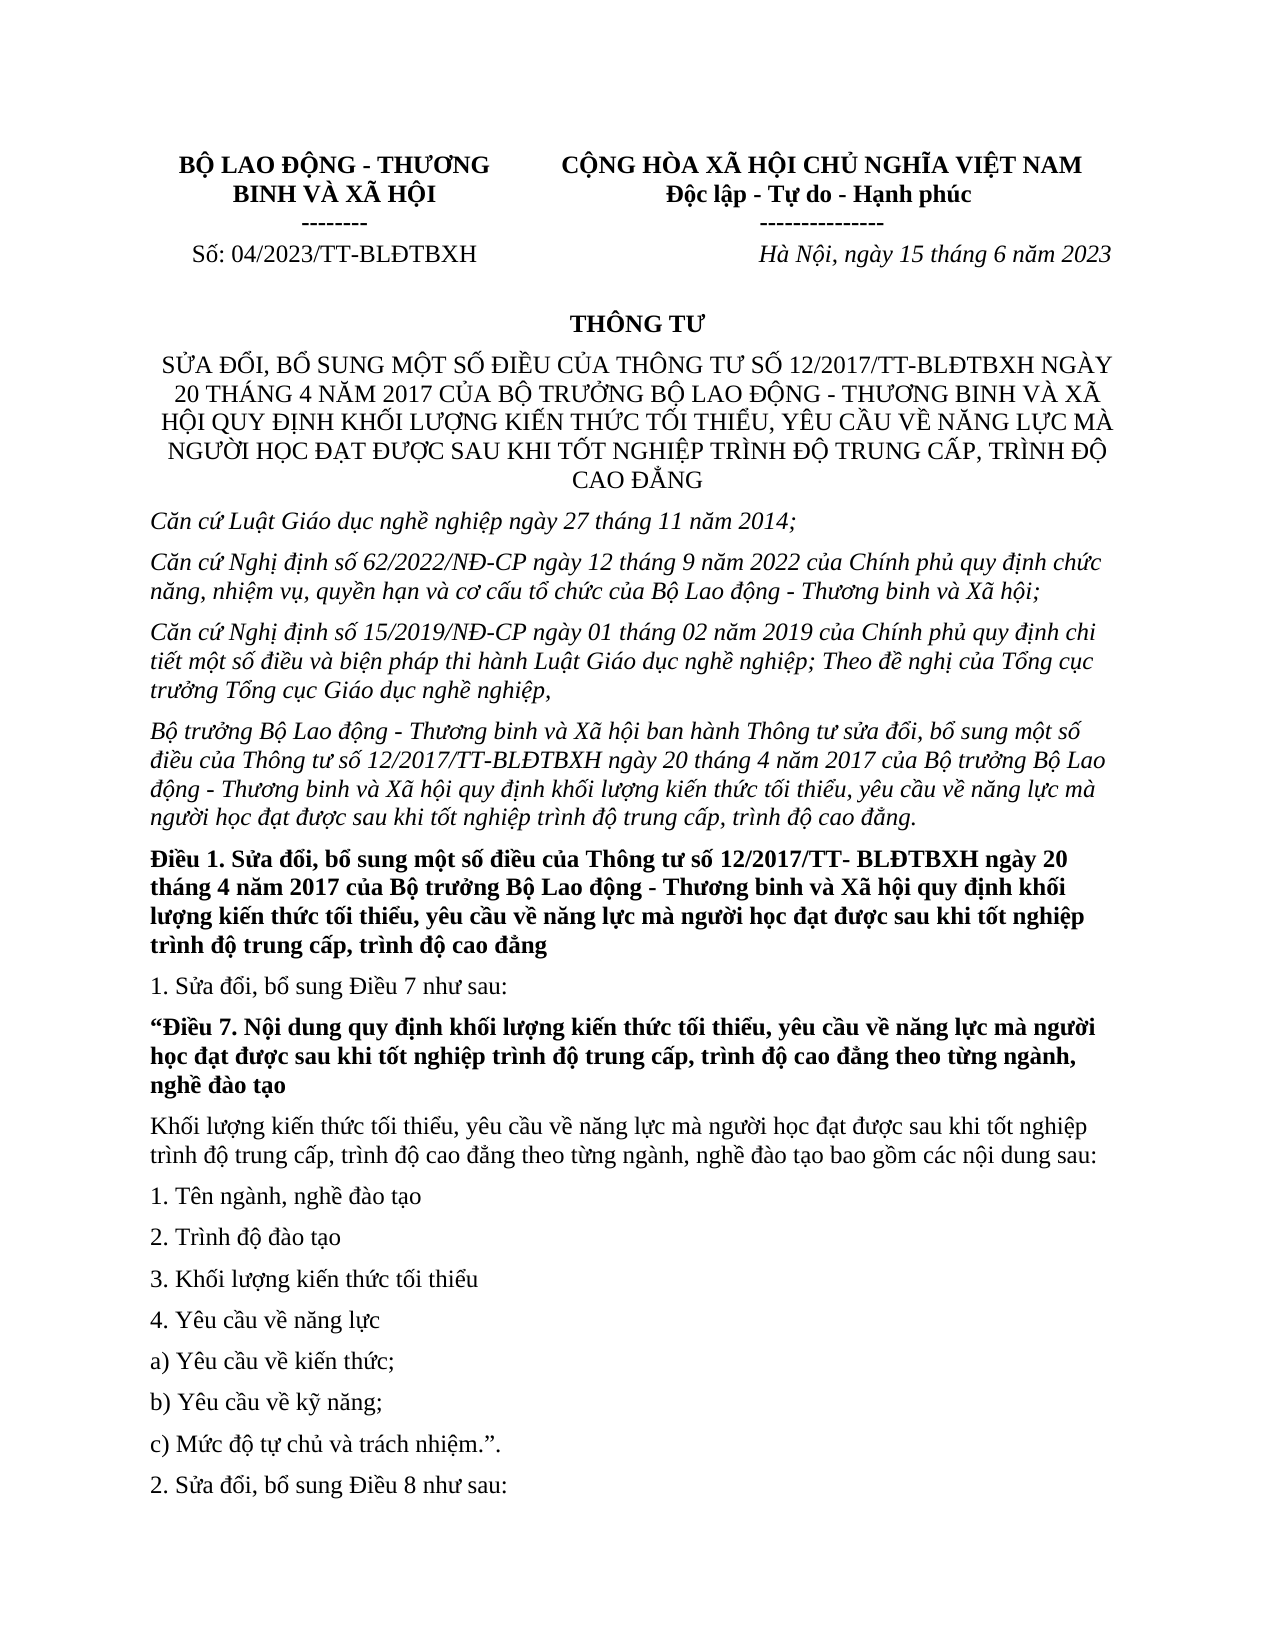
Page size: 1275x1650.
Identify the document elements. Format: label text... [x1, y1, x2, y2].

text Căn cứ Luật Giáo dục nghề nghiệp ngày 27 tháng 11 năm 2014; [150, 506, 1125, 535]
text Bộ trưởng Bộ Lao động - Thương binh và Xã hội ban hành Thông tư sửa đổi, bổ sung một số điều của Thông tư số 12/2017/TT-BLĐTBXH ngày 20 tháng 4 năm 2017 của Bộ trưởng Bộ Lao động - Thương binh và Xã hội quy định khối lượng kiến thức tối thiểu, yêu cầu về năng lực mà người học đạt được sau khi tốt nghiệp trình độ trung cấp, trình độ cao đẳng. [150, 716, 1125, 831]
text c) Mức độ tự chủ và trách nhiệm.”. [150, 1429, 1125, 1457]
text 4. Yêu cầu về năng lực [150, 1305, 1125, 1334]
table_header BỘ LAO ĐỘNG - THƯƠNG BINH VÀ XÃ HỘI -------- [150, 150, 518, 239]
text 1. Sửa đổi, bổ sung Điều 7 như sau: [150, 971, 1125, 1000]
text a) Yêu cầu về kiến thức; [150, 1346, 1125, 1375]
text 3. Khối lượng kiến thức tối thiểu [150, 1264, 1125, 1292]
table_header CỘNG HÒA XÃ HỘI CHỦ NGHĨA VIỆT NAM Độc lập - Tự do - Hạnh phúc --------------- [519, 150, 1125, 239]
text Điều 1. Sửa đổi, bổ sung một số điều của Thông tư số 12/2017/TT- BLĐTBXH ngày 20 tháng 4 năm 2017 của Bộ trưởng Bộ Lao động - Thương binh và Xã hội quy định khối lượng kiến thức tối thiểu, yêu cầu về năng lực mà người học đạt được sau khi tốt nghiệp trình độ trung cấp, trình độ cao đẳng [150, 844, 1125, 959]
text THÔNG TƯ [150, 309, 1125, 337]
table_cell Số: 04/2023/TT-BLĐTBXH [150, 239, 518, 267]
text SỬA ĐỔI, BỔ SUNG MỘT SỐ ĐIỀU CỦA THÔNG TƯ SỐ 12/2017/TT-BLĐTBXH NGÀY 20 THÁNG 4 NĂM 2017 CỦA BỘ TRƯỞNG BỘ LAO ĐỘNG - THƯƠNG BINH VÀ XÃ HỘI QUY ĐỊNH KHỐI LƯỢNG KIẾN THỨC TỐI THIỂU, YÊU CẦU VỀ NĂNG LỰC MÀ NGƯỜI HỌC ĐẠT ĐƯỢC SAU KHI TỐT NGHIỆP TRÌNH ĐỘ TRUNG CẤP, TRÌNH ĐỘ CAO ĐẲNG [150, 350, 1125, 494]
text 2. Trình độ đào tạo [150, 1222, 1125, 1251]
table_cell Hà Nội, ngày 15 tháng 6 năm 2023 [519, 239, 1125, 267]
text “Điều 7. Nội dung quy định khối lượng kiến thức tối thiểu, yêu cầu về năng lực mà người học đạt được sau khi tốt nghiệp trình độ trung cấp, trình độ cao đẳng theo từng ngành, nghề đào tạo [150, 1012, 1125, 1099]
text Căn cứ Nghị định số 62/2022/NĐ-CP ngày 12 tháng 9 năm 2022 của Chính phủ quy định chức năng, nhiệm vụ, quyền hạn và cơ cấu tổ chức của Bộ Lao động - Thương binh và Xã hội; [150, 547, 1125, 605]
text 2. Sửa đổi, bổ sung Điều 8 như sau: [150, 1470, 1125, 1499]
text Căn cứ Nghị định số 15/2019/NĐ-CP ngày 01 tháng 02 năm 2019 của Chính phủ quy định chi tiết một số điều và biện pháp thi hành Luật Giáo dục nghề nghiệp; Theo đề nghị của Tổng cục trưởng Tổng cục Giáo dục nghề nghiệp, [150, 617, 1125, 704]
text Khối lượng kiến thức tối thiểu, yêu cầu về năng lực mà người học đạt được sau khi tốt nghiệp trình độ trung cấp, trình độ cao đẳng theo từng ngành, nghề đào tạo bao gồm các nội dung sau: [150, 1111, 1125, 1169]
text 1. Tên ngành, nghề đào tạo [150, 1181, 1125, 1210]
text b) Yêu cầu về kỹ năng; [150, 1387, 1125, 1416]
